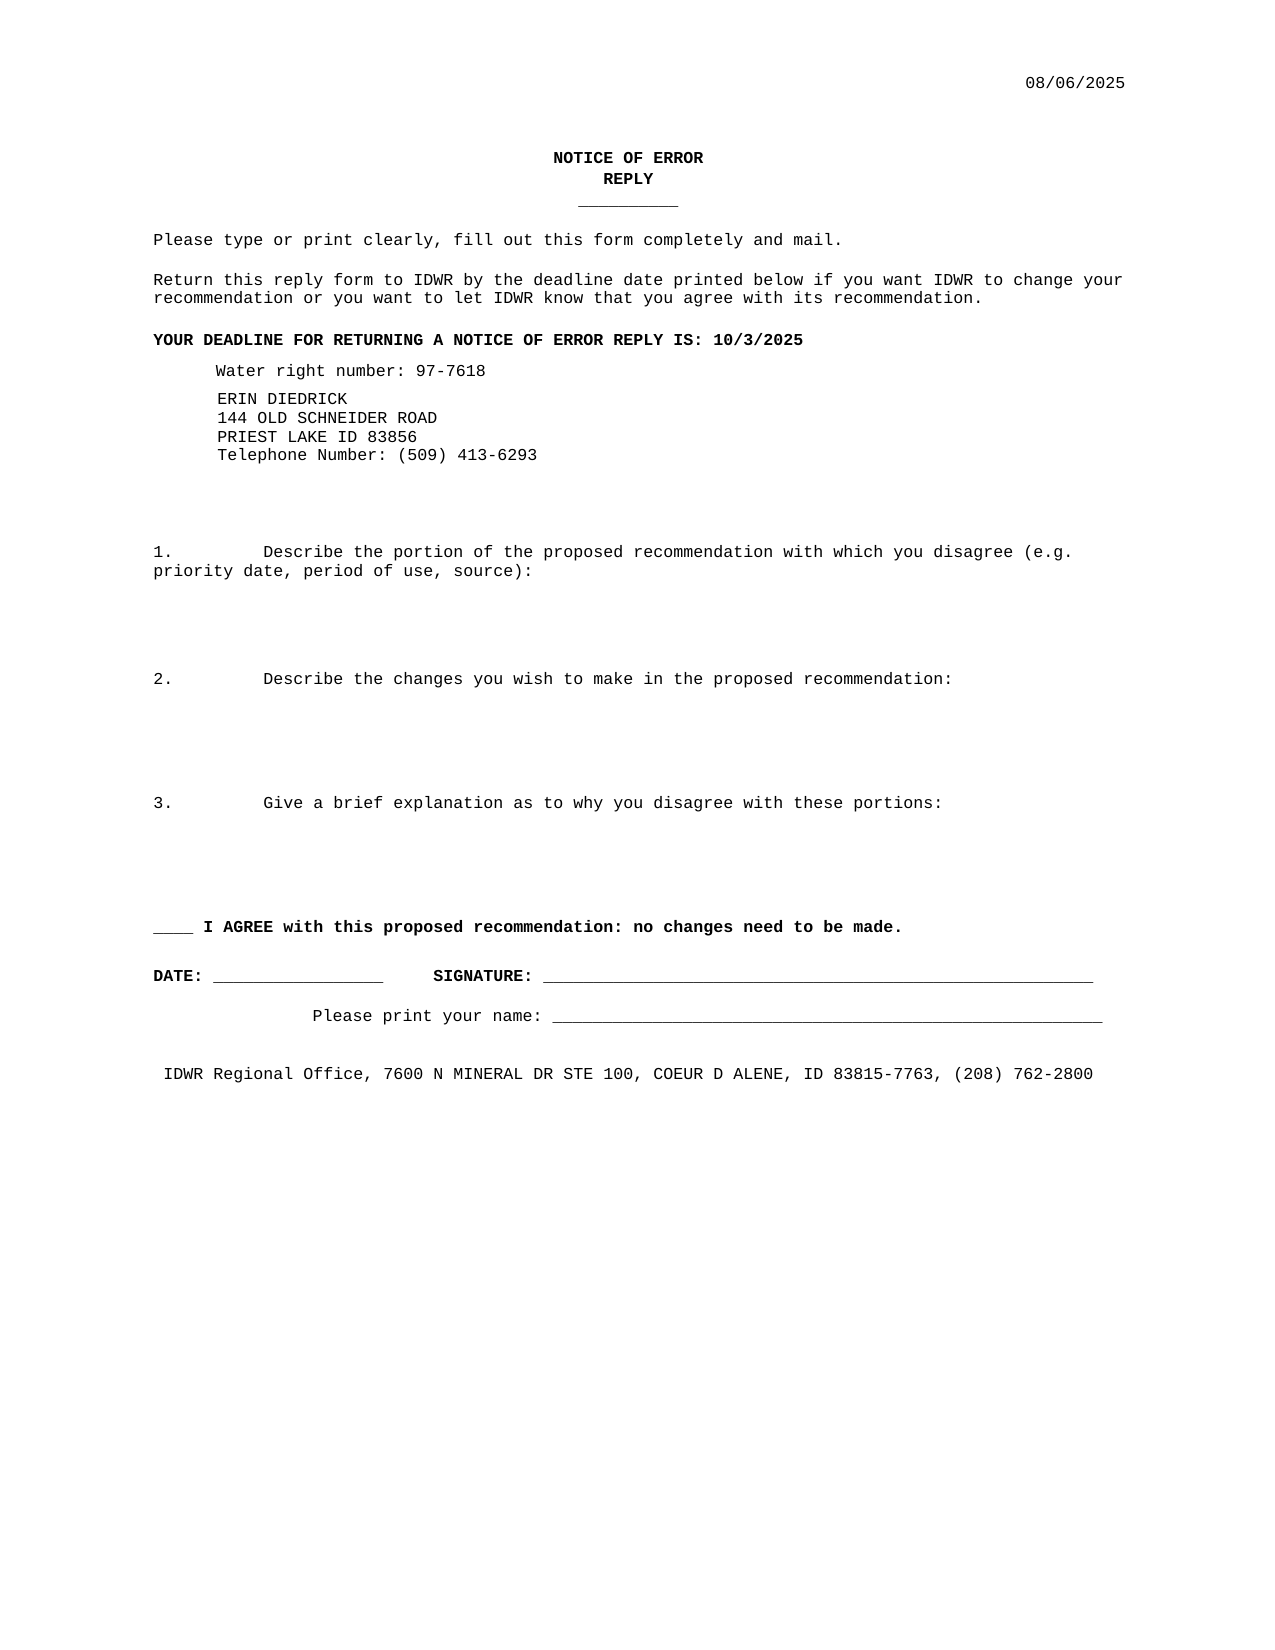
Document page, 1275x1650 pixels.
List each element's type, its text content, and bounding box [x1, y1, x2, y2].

text 3. Give a brief explanation as to why you disagree with these portions: [150, 794, 1125, 813]
text priority date, period of use, source): [150, 563, 1125, 582]
text Water right number: 97-7618 [150, 362, 1125, 381]
text REPLY [150, 171, 1125, 190]
text Please print your name: _______________________________________________________ [150, 1007, 1125, 1026]
text IDWR Regional Office, 7600 N MINERAL DR STE 100, COEUR D ALENE, ID 83815-7763, (208) 762-2800 [150, 1066, 1125, 1084]
text DATE: _________________ SIGNATURE: _______________________________________________________ [150, 967, 1125, 986]
text 2. Describe the changes you wish to make in the proposed recommendation: [150, 670, 1125, 689]
text Please type or print clearly, fill out this form completely and mail. [150, 232, 1125, 250]
text NOTICE OF ERROR [150, 150, 1125, 169]
text __________ [150, 192, 1125, 211]
text ____ I AGREE with this proposed recommendation: no changes need to be made. [150, 918, 1125, 937]
text recommendation or you want to let IDWR know that you agree with its recommendation. [150, 290, 1125, 309]
text YOUR DEADLINE FOR RETURNING A NOTICE OF ERROR REPLY IS: 10/3/2025 [150, 332, 1125, 351]
text 1. Describe the portion of the proposed recommendation with which you disagree (e.g. [150, 544, 1125, 563]
text Return this reply form to IDWR by the deadline date printed below if you want IDWR to change your [150, 271, 1125, 290]
table_header ERIN DIEDRICK 144 OLD SCHNEIDER ROAD PRIEST LAKE ID 83856 Telephone Number: (509) 413-6293 [206, 390, 825, 485]
